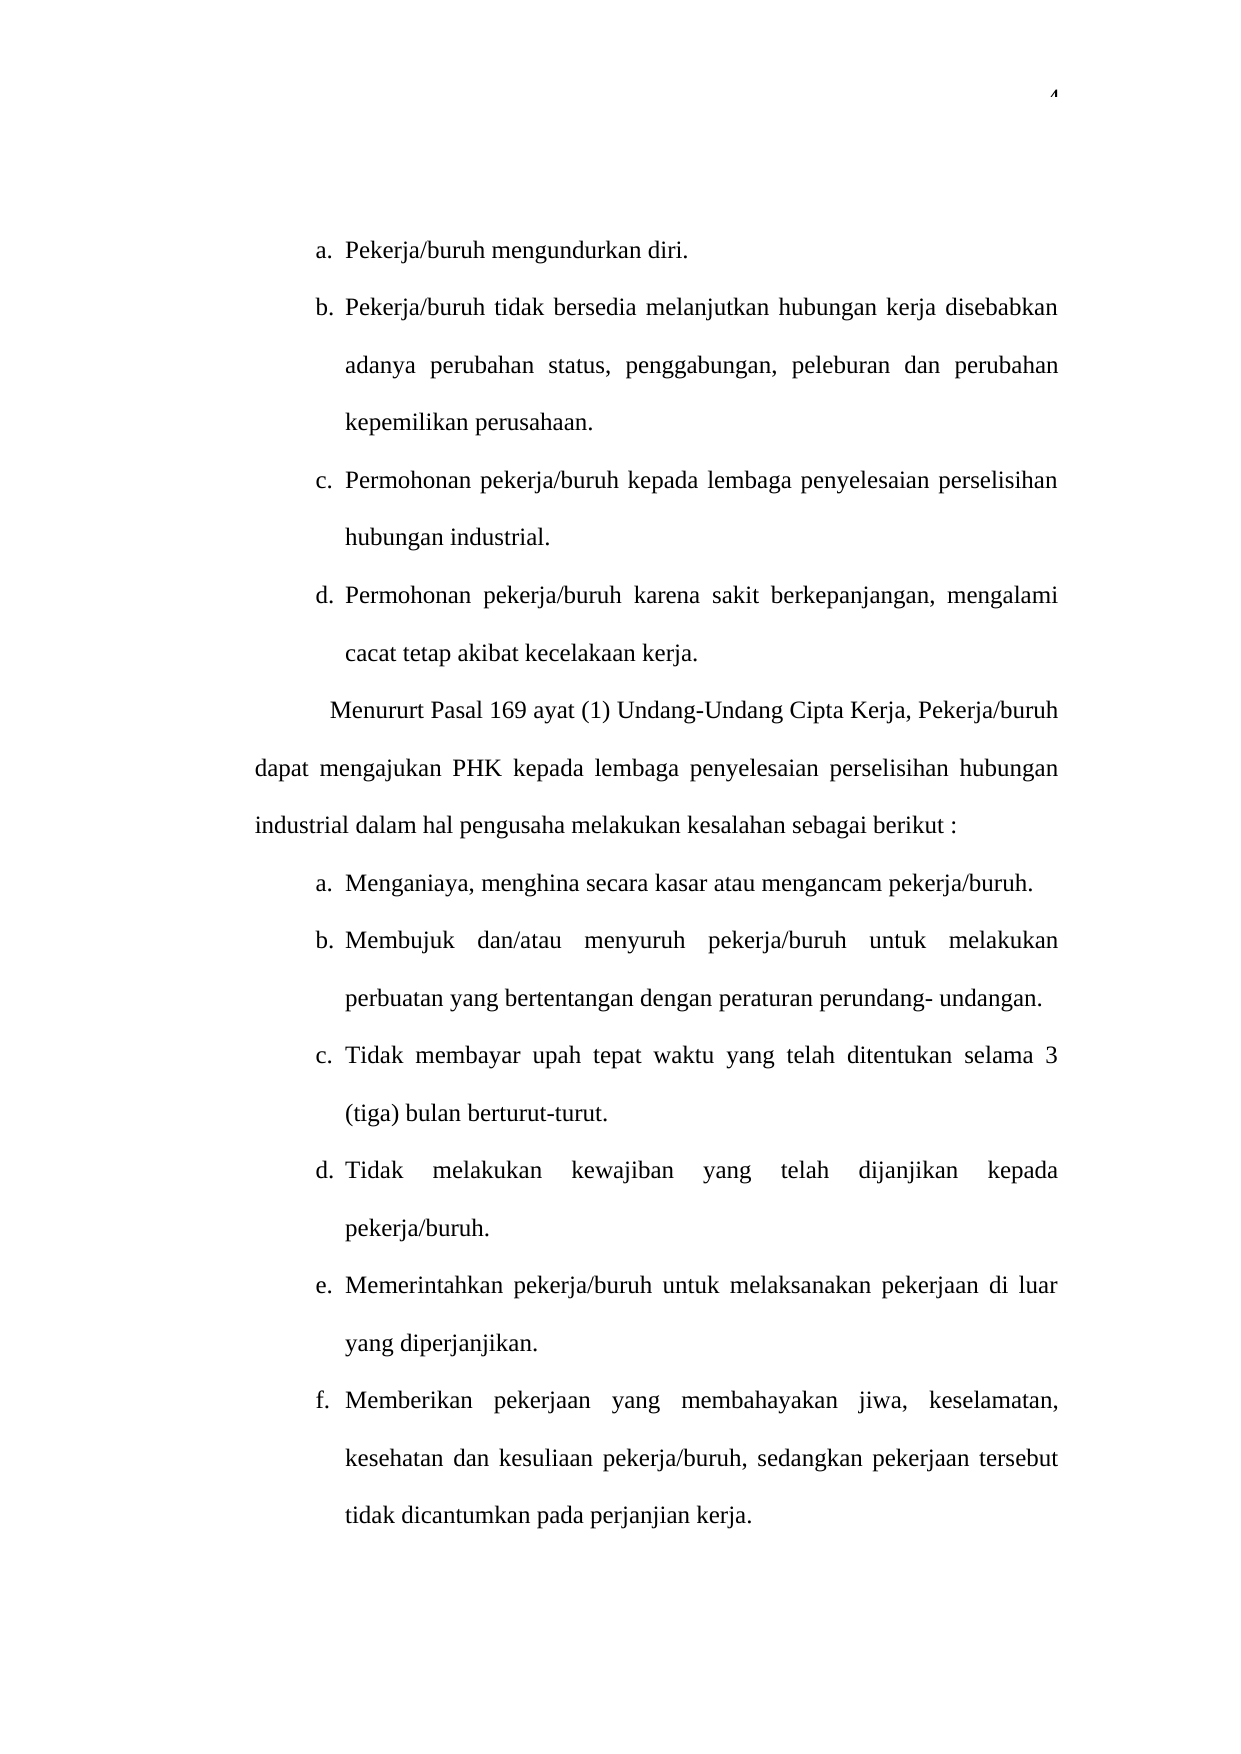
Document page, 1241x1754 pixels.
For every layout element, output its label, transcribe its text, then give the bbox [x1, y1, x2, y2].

list Permohonan pekerja/buruh karena sakit berkepanjangan, mengalami cacat tetap akibat kecelakaan kerja. [315, 580, 1058, 666]
list Pekerja/buruh tidak bersedia melanjutkan hubungan kerja disebabkan adanya perubahan status, penggabungan, peleburan dan perubahan kepemilikan perusahaan. [315, 292, 1058, 436]
list Memerintahkan pekerja/buruh untuk melaksanakan pekerjaan di luar yang diperjanjikan. [315, 1270, 1058, 1356]
list Pekerja/buruh mengundurkan diri. [315, 235, 1186, 264]
list Membujuk dan/atau menyuruh pekerja/buruh untuk melakukan perbuatan yang bertentangan dengan peraturan perundang- undangan. [315, 925, 1058, 1011]
list Tidak membayar upah tepat waktu yang telah ditentukan selama 3 (tiga) bulan berturut-turut. [315, 1040, 1058, 1126]
list Permohonan pekerja/buruh kepada lembaga penyelesaian perselisihan hubungan industrial. [315, 465, 1058, 551]
list Memberikan pekerjaan yang membahayakan jiwa, keselamatan, kesehatan dan kesuliaan pekerja/buruh, sedangkan pekerjaan tersebut tidak dicantumkan pada perjanjian kerja. [315, 1385, 1058, 1529]
list Menganiaya, menghina secara kasar atau mengancam pekerja/buruh. [315, 868, 1186, 896]
text Menururt Pasal 169 ayat (1) Undang-Undang Cipta Kerja, Pekerja/buruh dapat mengajukan PHK kepada lembaga penyelesaian perselisihan hubungan industrial dalam hal pengusaha melakukan kesalahan sebagai berikut : [254, 695, 1059, 839]
list Tidak melakukan kewajiban yang telah dijanjikan kepada pekerja/buruh. [315, 1155, 1058, 1241]
